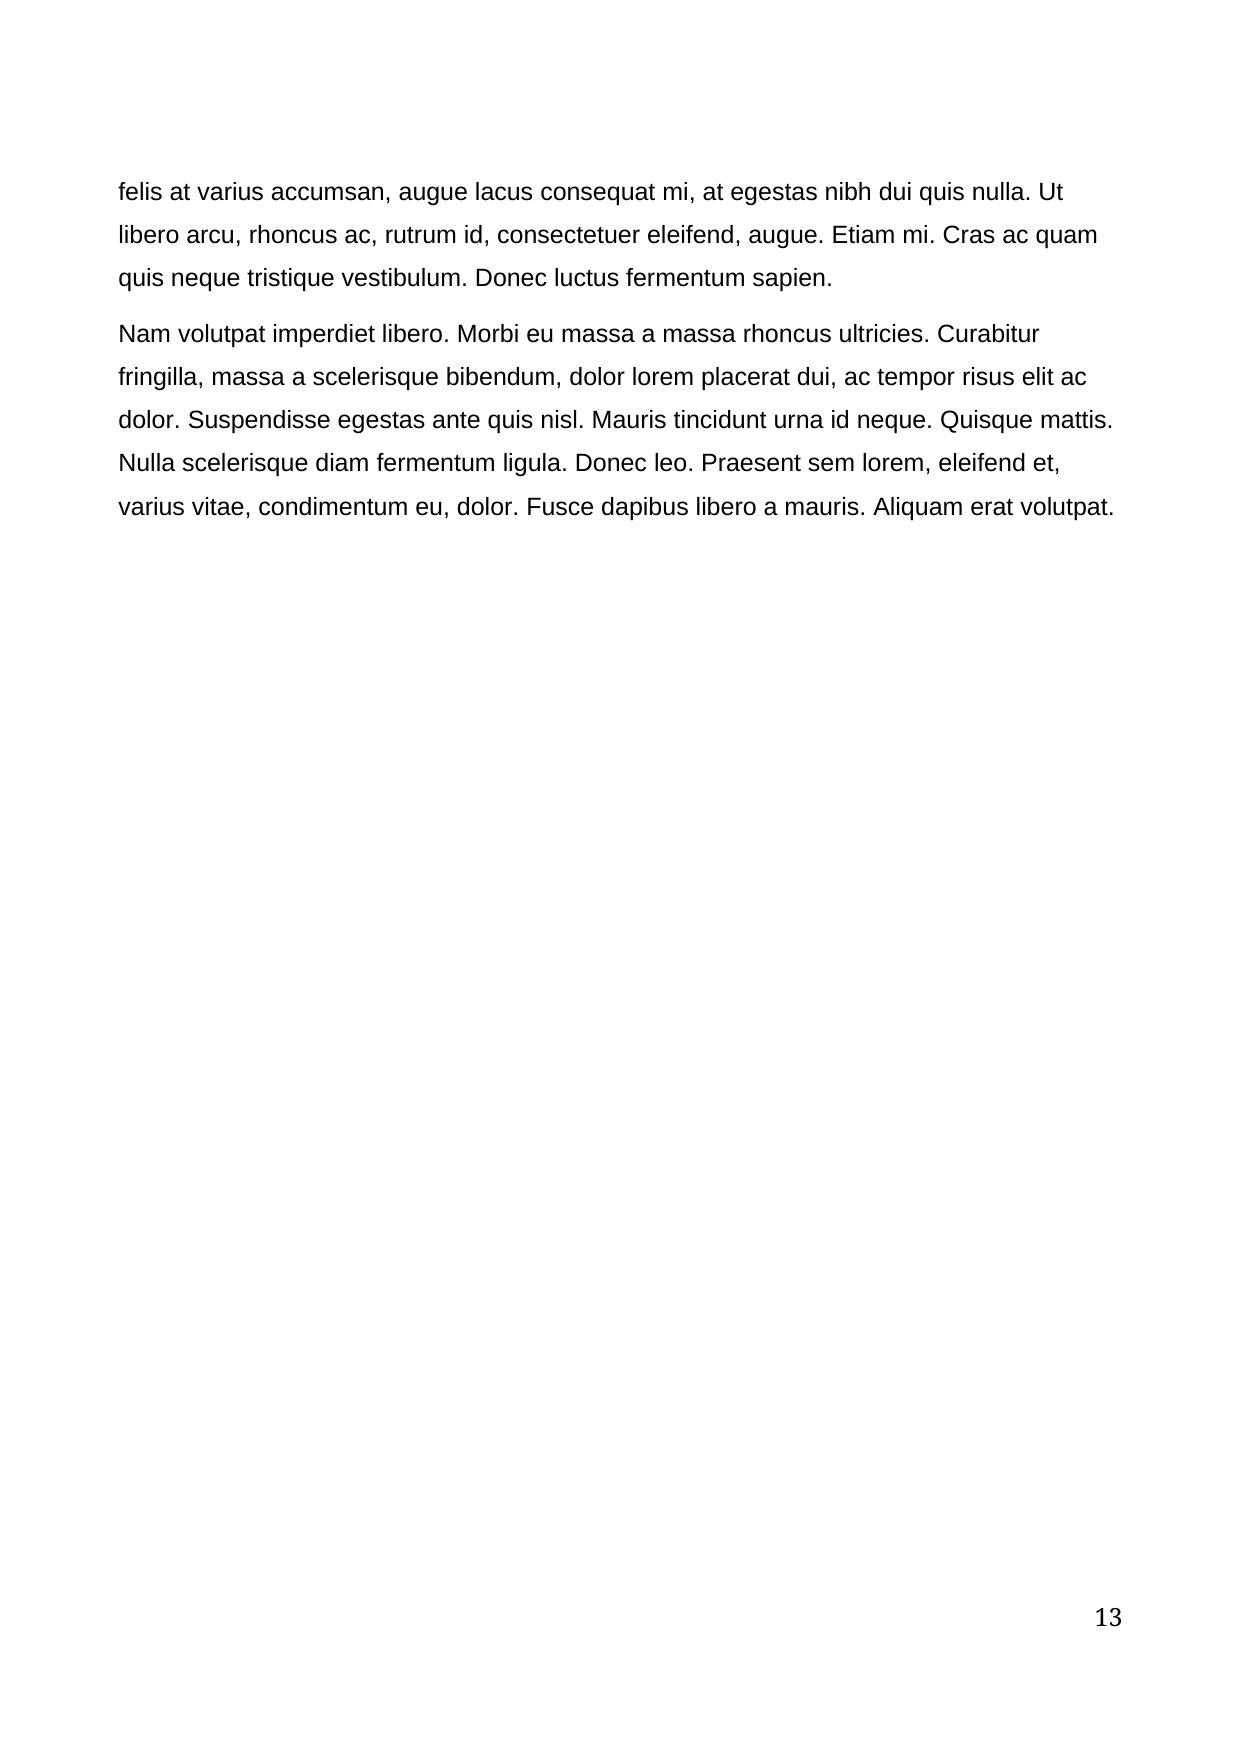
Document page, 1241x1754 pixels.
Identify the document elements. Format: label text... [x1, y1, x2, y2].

text Nam volutpat imperdiet libero. Morbi eu massa a massa rhoncus ultricies. Curabitur fringilla, massa a scelerisque bibendum, dolor lorem placerat dui, ac tempor risus elit ac dolor. Suspendisse egestas ante quis nisl. Mauris tincidunt urna id neque. Quisque mattis. Nulla scelerisque diam fermentum ligula. Donec leo. Praesent sem lorem, eleifend et, varius vitae, condimentum eu, dolor. Fusce dapibus libero a mauris. Aliquam erat volutpat. [118, 319, 1122, 520]
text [118, 177, 1122, 292]
